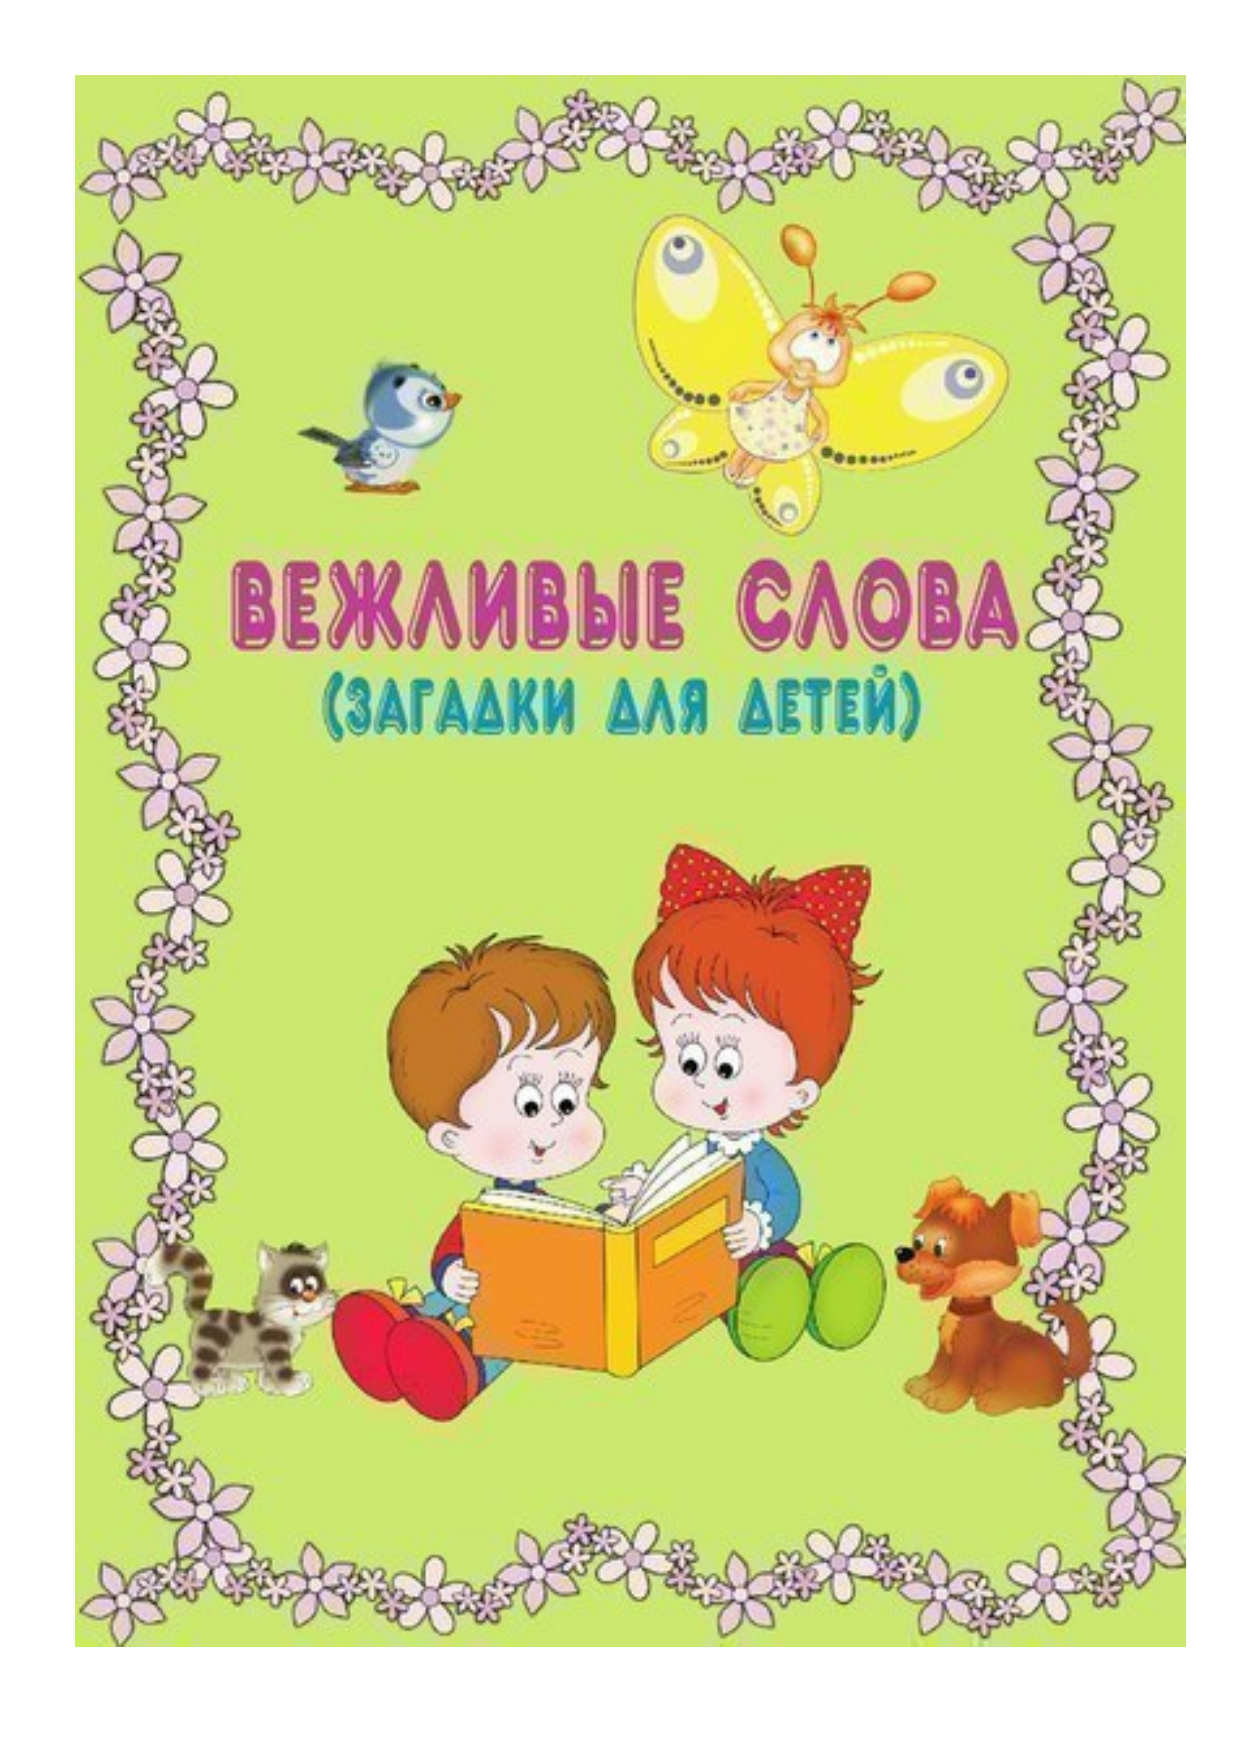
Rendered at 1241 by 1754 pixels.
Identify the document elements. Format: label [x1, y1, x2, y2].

picture [75, 75, 1187, 1647]
